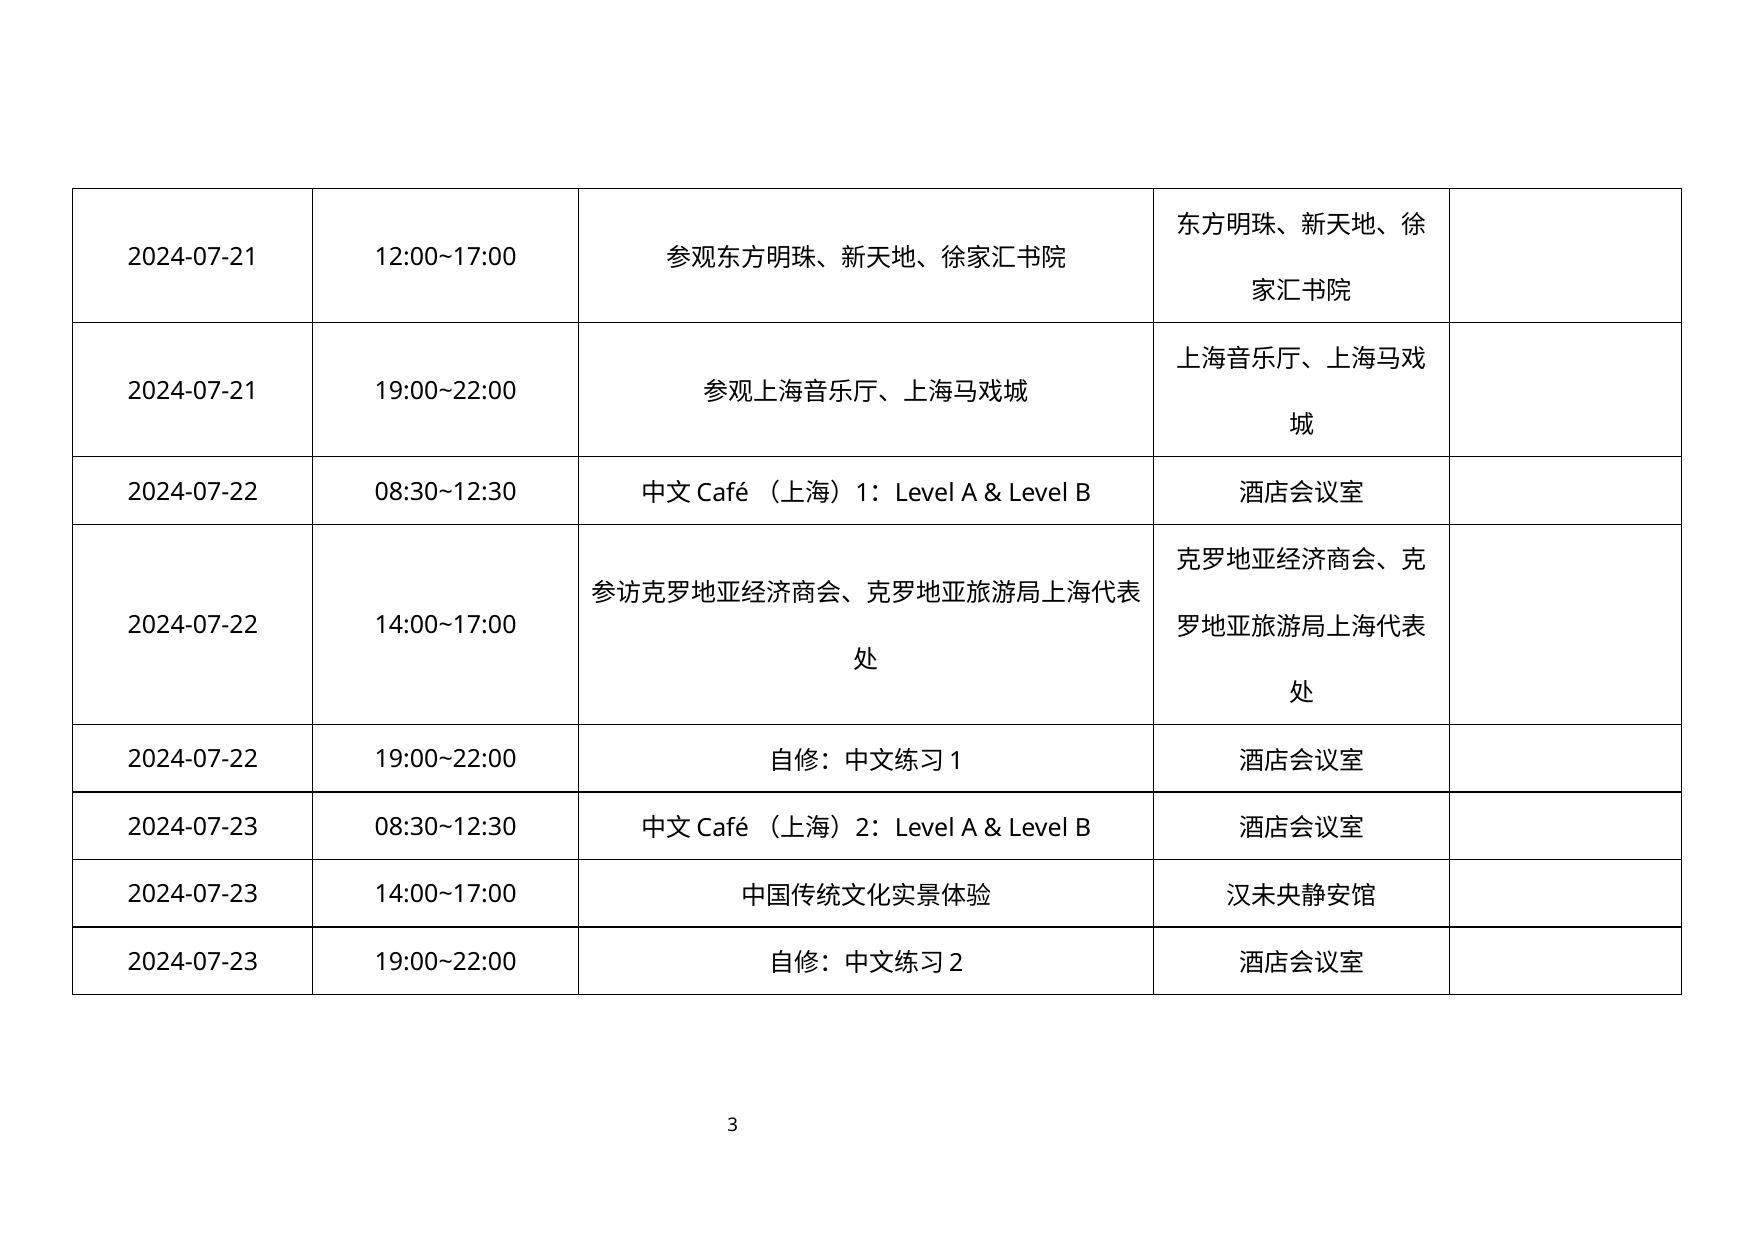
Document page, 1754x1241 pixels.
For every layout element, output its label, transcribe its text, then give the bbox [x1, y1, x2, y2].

table_cell 参访克罗地亚经济商会、克罗地亚旅游局上海代表处 [579, 525, 1153, 724]
table_cell 酒店会议室 [1154, 793, 1449, 859]
table_cell 东方明珠、新天地、徐家汇书院 [1154, 189, 1449, 322]
table_cell 08:30~12:30 [313, 793, 578, 859]
table_cell 19:00~22:00 [313, 928, 578, 994]
table_cell 参观上海音乐厅、上海马戏城 [579, 323, 1153, 456]
table_cell 19:00~22:00 [313, 323, 578, 456]
table_cell [1450, 457, 1681, 523]
table_cell [1450, 928, 1681, 994]
table_cell 12:00~17:00 [313, 189, 578, 322]
table_cell 酒店会议室 [1154, 457, 1449, 523]
table_cell [1450, 860, 1681, 926]
table_cell 中国传统文化实景体验 [579, 860, 1153, 926]
table_cell [1450, 189, 1681, 322]
table_cell 酒店会议室 [1154, 928, 1449, 994]
table_cell [1450, 323, 1681, 456]
table_cell 酒店会议室 [1154, 725, 1449, 791]
table_cell 克罗地亚经济商会、克罗地亚旅游局上海代表处 [1154, 525, 1449, 724]
table_cell 2024-07-23 [73, 860, 312, 926]
table_cell 2024-07-22 [73, 525, 312, 724]
table_cell 上海音乐厅、上海马戏城 [1154, 323, 1449, 456]
table_cell 中文Café （上海）2：Level A & Level B [579, 793, 1153, 859]
table_cell 2024-07-21 [73, 323, 312, 456]
table_cell 2024-07-23 [73, 928, 312, 994]
table_cell 自修：中文练习2 [579, 928, 1153, 994]
table_cell 自修：中文练习1 [579, 725, 1153, 791]
table_cell [1450, 793, 1681, 859]
table_cell [1450, 725, 1681, 791]
table_cell 参观东方明珠、新天地、徐家汇书院 [579, 189, 1153, 322]
table_cell 2024-07-22 [73, 725, 312, 791]
table_cell 汉未央静安馆 [1154, 860, 1449, 926]
table_cell 08:30~12:30 [313, 457, 578, 523]
table_cell 19:00~22:00 [313, 725, 578, 791]
table_cell 2024-07-23 [73, 793, 312, 859]
table_cell 中文Café （上海）1：Level A & Level B [579, 457, 1153, 523]
table_cell 2024-07-22 [73, 457, 312, 523]
table_cell 2024-07-21 [73, 189, 312, 322]
table_cell [1450, 525, 1681, 724]
table_cell 14:00~17:00 [313, 525, 578, 724]
table_cell 14:00~17:00 [313, 860, 578, 926]
